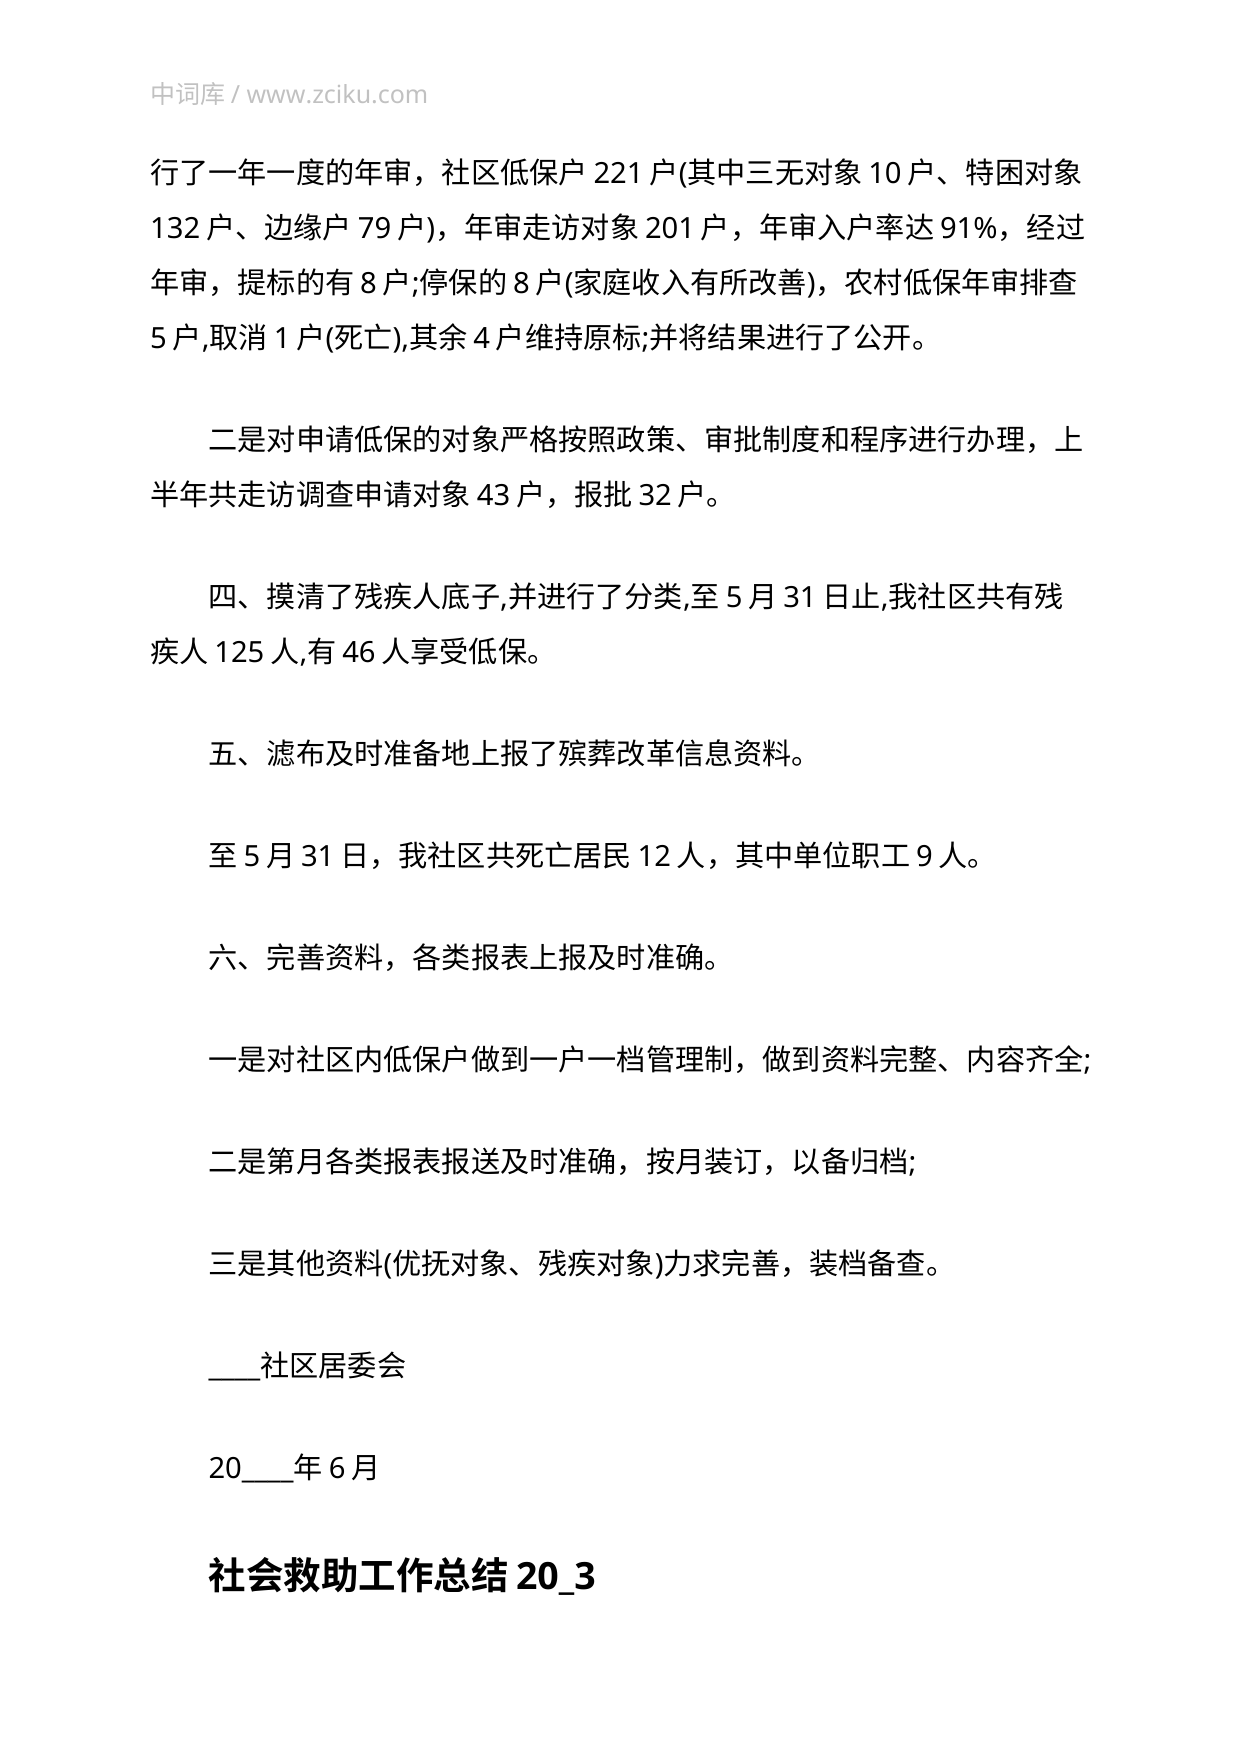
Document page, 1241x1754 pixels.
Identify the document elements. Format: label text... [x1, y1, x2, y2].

text 六、完善资料，各类报表上报及时准确。 [150, 934, 1090, 977]
text 二是对申请低保的对象严格按照政策、审批制度和程序进行办理，上半年共走访调查申请对象43户，报批32户。 [150, 417, 1090, 514]
text 二是第月各类报表报送及时准确，按月装订，以备归档; [150, 1138, 1090, 1181]
text 至5月31日，我社区共死亡居民12人，其中单位职工9人。 [150, 833, 1090, 875]
text 社会救助工作总结20_3 [150, 1546, 1090, 1601]
text 一是对社区内低保户做到一户一档管理制，做到资料完整、内容齐全; [150, 1036, 1090, 1079]
text 20____年6月 [150, 1444, 1090, 1487]
text 三是其他资料(优抚对象、残疾对象)力求完善，装档备查。 [150, 1240, 1090, 1283]
text 五、滤布及时准备地上报了殡葬改革信息资料。 [150, 731, 1090, 773]
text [150, 150, 1090, 357]
text 四、摸清了残疾人底子,并进行了分类,至5月31日止,我社区共有残疾人125人,有46人享受低保。 [150, 574, 1090, 671]
text ____社区居委会 [150, 1342, 1090, 1385]
